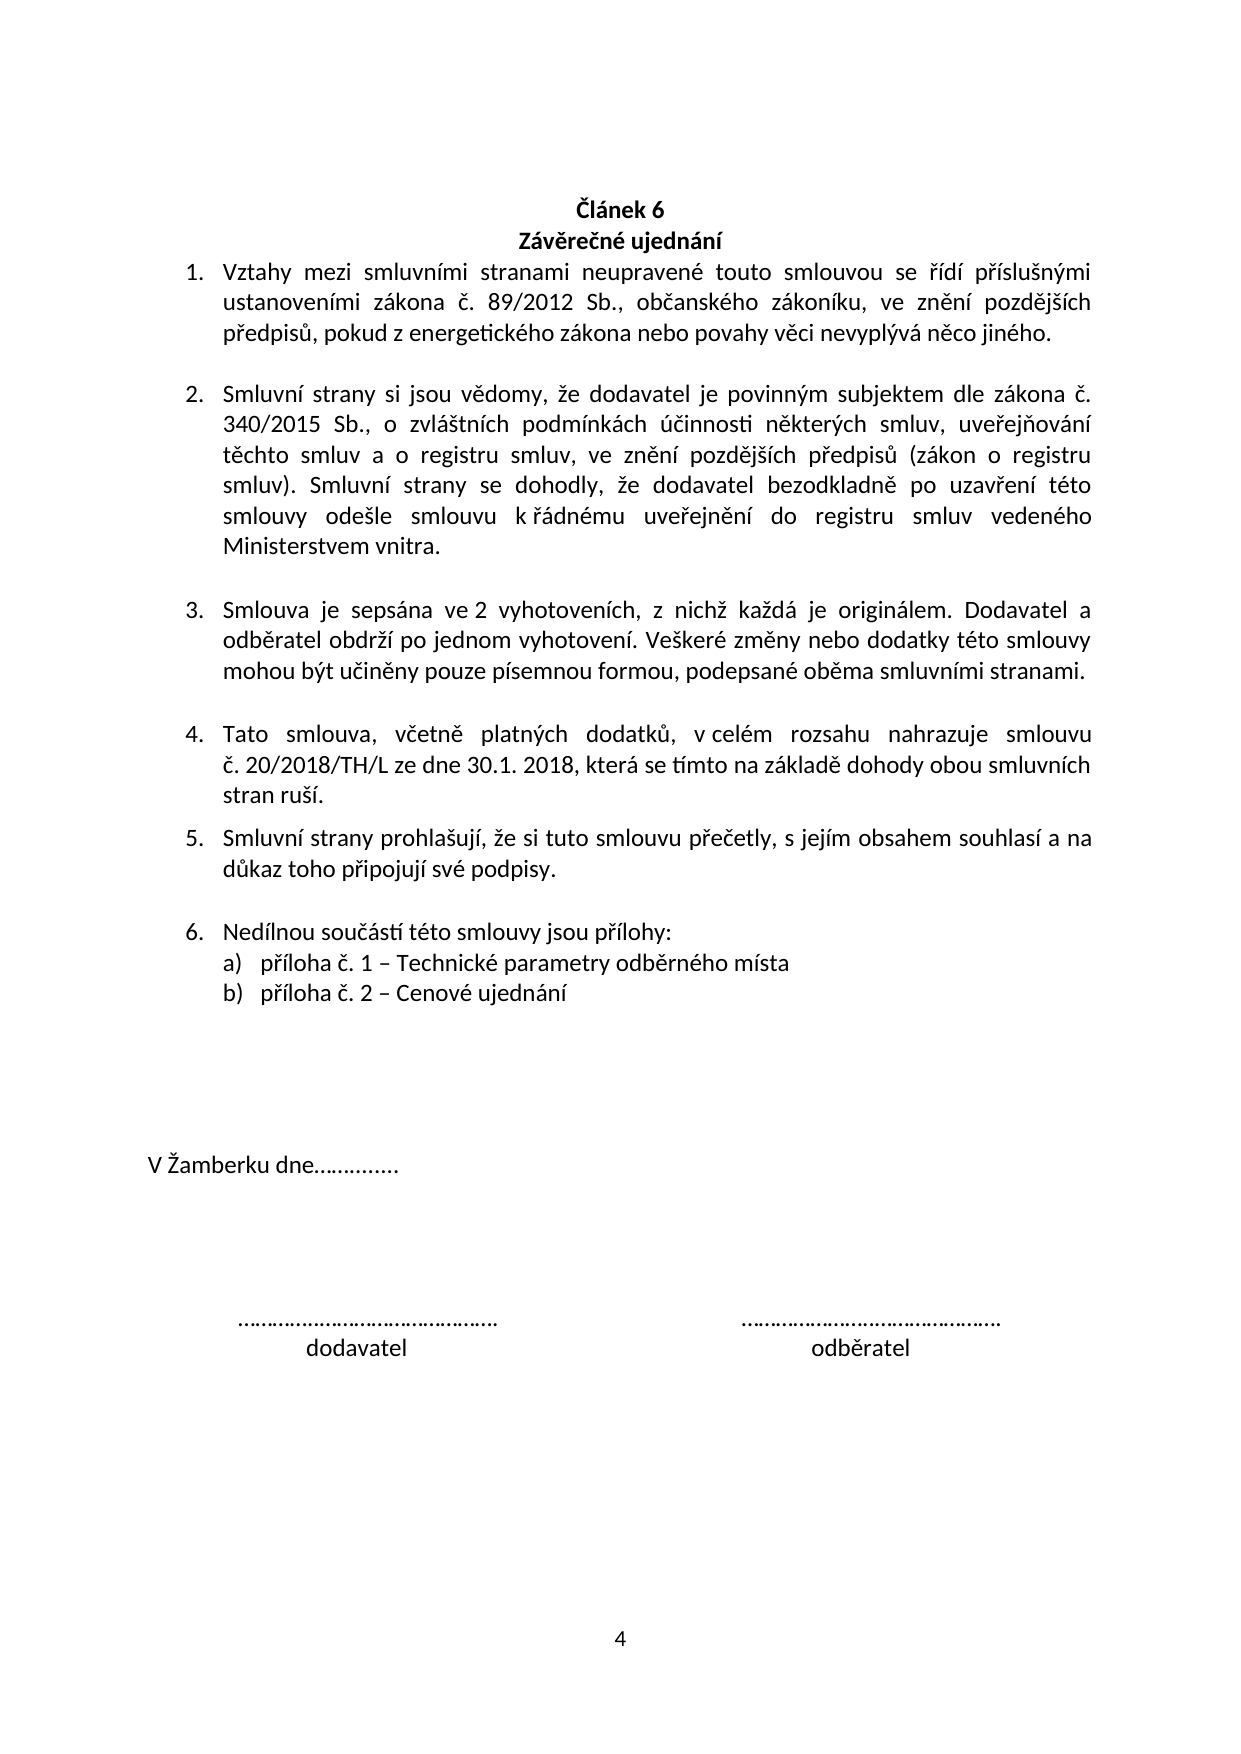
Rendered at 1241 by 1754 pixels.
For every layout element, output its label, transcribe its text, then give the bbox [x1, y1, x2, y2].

text …………..…………………………. …………………..…………………. [148, 1302, 1092, 1332]
text Článek 6 [148, 194, 1092, 225]
text Závěrečné ujednání [148, 225, 1092, 256]
list Smluvní strany prohlašují, že si tuto smlouvu přečetly, s jejím obsahem souhlasí a na důkaz toho připojují své podpisy. [185, 822, 1092, 883]
list příloha č. 1 – Technické parametry odběrného místa [223, 947, 1092, 977]
list Tato smlouva, včetně platných dodatků, v celém rozsahu nahrazuje smlouvu č. 20/2018/TH/L ze dne 30.1. 2018, která se tímto na základě dohody obou smluvních stran ruší. [185, 718, 1092, 810]
list Smlouva je sepsána ve 2 vyhotoveních, z nichž každá je originálem. Dodavatel a odběratel obdrží po jednom vyhotovení. Veškeré změny nebo dodatky této smlouvy mohou být učiněny pouze písemnou formou, podepsané oběma smluvními stranami. [185, 594, 1092, 685]
text dodavatel odběratel [148, 1332, 1092, 1363]
list Nedílnou součástí této smlouvy jsou přílohy: [185, 916, 1092, 947]
list Smluvní strany si jsou vědomy, že dodavatel je povinným subjektem dle zákona č. 340/2015 Sb., o zvláštních podmínkách účinnosti některých smluv, uveřejňování těchto smluv a o registru smluv, ve znění pozdějších předpisů (zákon o registru smluv). Smluvní strany se dohodly, že dodavatel bezodkladně po uzavření této smlouvy odešle smlouvu k řádnému uveřejnění do registru smluv vedeného Ministerstvem vnitra. [185, 378, 1092, 561]
list Vztahy mezi smluvními stranami neupravené touto smlouvou se řídí příslušnými ustanoveními zákona č. 89/2012 Sb., občanského zákoníku, ve znění pozdějších předpisů, pokud z energetického zákona nebo povahy věci nevyplývá něco jiného. [185, 256, 1092, 347]
list příloha č. 2 – Cenové ujednání [223, 977, 1092, 1008]
text V Žamberku dne……........ [148, 1149, 1092, 1180]
